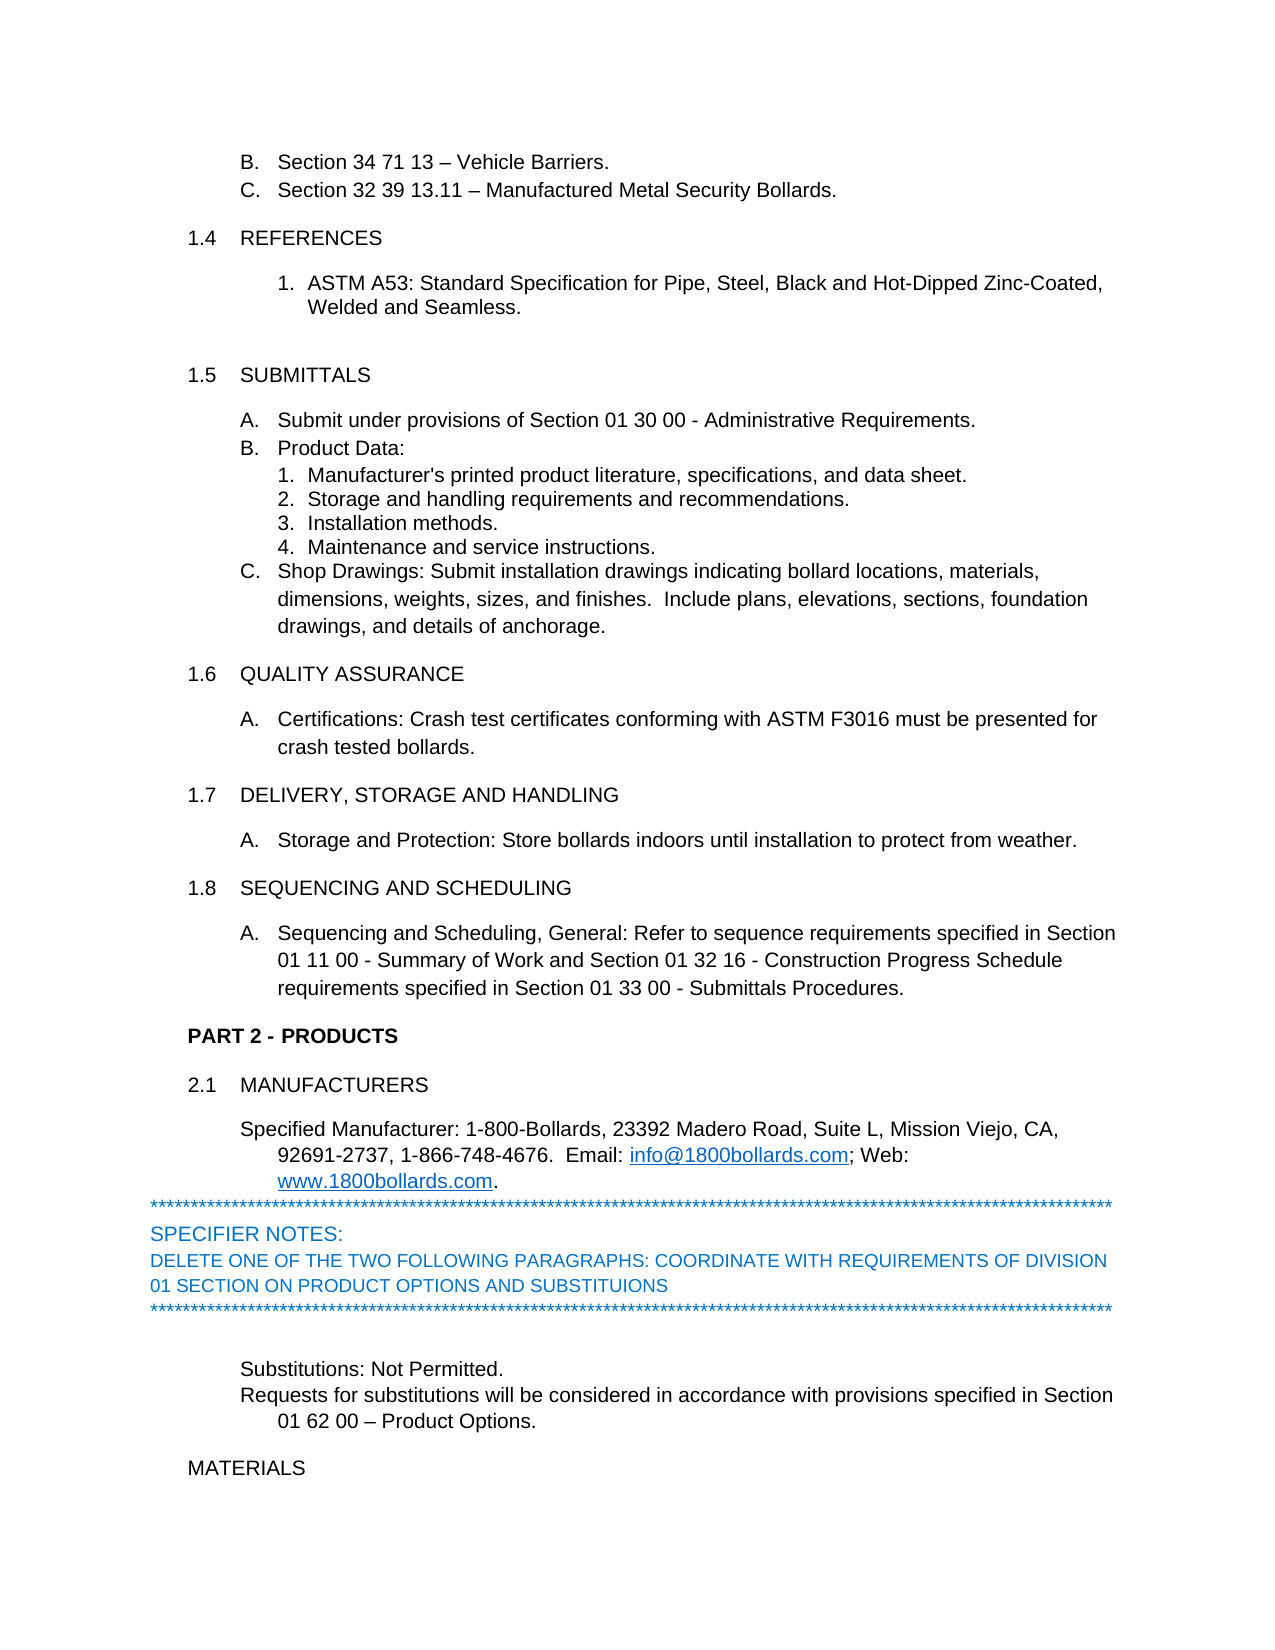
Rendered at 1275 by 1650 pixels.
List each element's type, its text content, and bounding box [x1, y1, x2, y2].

list DELIVERY, STORAGE AND HANDLING [187, 783, 1125, 807]
text *********************************************************************************************************************** SPECIFIER NOTES: [150, 1195, 1125, 1246]
list Submit under provisions of Section 01 30 00 - Administrative Requirements. [240, 408, 1125, 432]
list PRODUCTS [187, 1024, 1125, 1048]
list Section 34 71 13 – Vehicle Barriers. [240, 150, 1125, 174]
list MATERIALS [187, 1455, 1125, 1479]
list Specified Manufacturer: 1-800-Bollards, 23392 Madero Road, Suite L, Mission Viejo, CA, 92691-2737, 1-866-748-4676. Email: info@1800bollards.com; Web: www.1800bollards.com. [240, 1117, 1125, 1193]
list MANUFACTURERS [188, 1072, 1125, 1096]
list ASTM A53: Standard Specification for Pipe, Steel, Black and Hot-Dipped Zinc-Coated, Welded and Seamless. [277, 271, 1125, 318]
list Requests for substitutions will be considered in accordance with provisions specified in Section 01 62 00 – Product Options. [240, 1383, 1125, 1433]
list QUALITY ASSURANCE [187, 662, 1125, 686]
text *********************************************************************************************************************** [150, 1299, 1125, 1323]
list SUBMITTALS [187, 363, 1125, 387]
list Section 32 39 13.11 – Manufactured Metal Security Bollards. [240, 177, 1125, 201]
list Substitutions: Not Permitted. [240, 1357, 1125, 1381]
list Certifications: Crash test certificates conforming with ASTM F3016 must be presented for crash tested bollards. [240, 707, 1125, 758]
list Storage and handling requirements and recommendations. [277, 487, 1125, 511]
list Manufacturer's printed product literature, specifications, and data sheet. [277, 463, 1125, 487]
list Sequencing and Scheduling, General: Refer to sequence requirements specified in Section 01 11 00 - Summary of Work and Section 01 32 16 - Construction Progress Schedule requirements specified in Section 01 33 00 - Submittals Procedures. [240, 921, 1125, 1000]
list Maintenance and service instructions. [277, 535, 1125, 559]
list Installation methods. [277, 511, 1125, 535]
list Shop Drawings: Submit installation drawings indicating bollard locations, materials, dimensions, weights, sizes, and finishes. Include plans, elevations, sections, foundation drawings, and details of anchorage. [240, 559, 1125, 638]
list REFERENCES [187, 226, 1125, 250]
text DELETE ONE OF THE TWO FOLLOWING PARAGRAPHS: COORDINATE WITH REQUIREMENTS OF DIVISION 01 SECTION ON PRODUCT OPTIONS AND SUBSTITUIONS [150, 1250, 1125, 1296]
list Product Data: [240, 436, 1125, 459]
list SEQUENCING AND SCHEDULING [187, 876, 1125, 900]
list Storage and Protection: Store bollards indoors until installation to protect from weather. [240, 828, 1125, 852]
